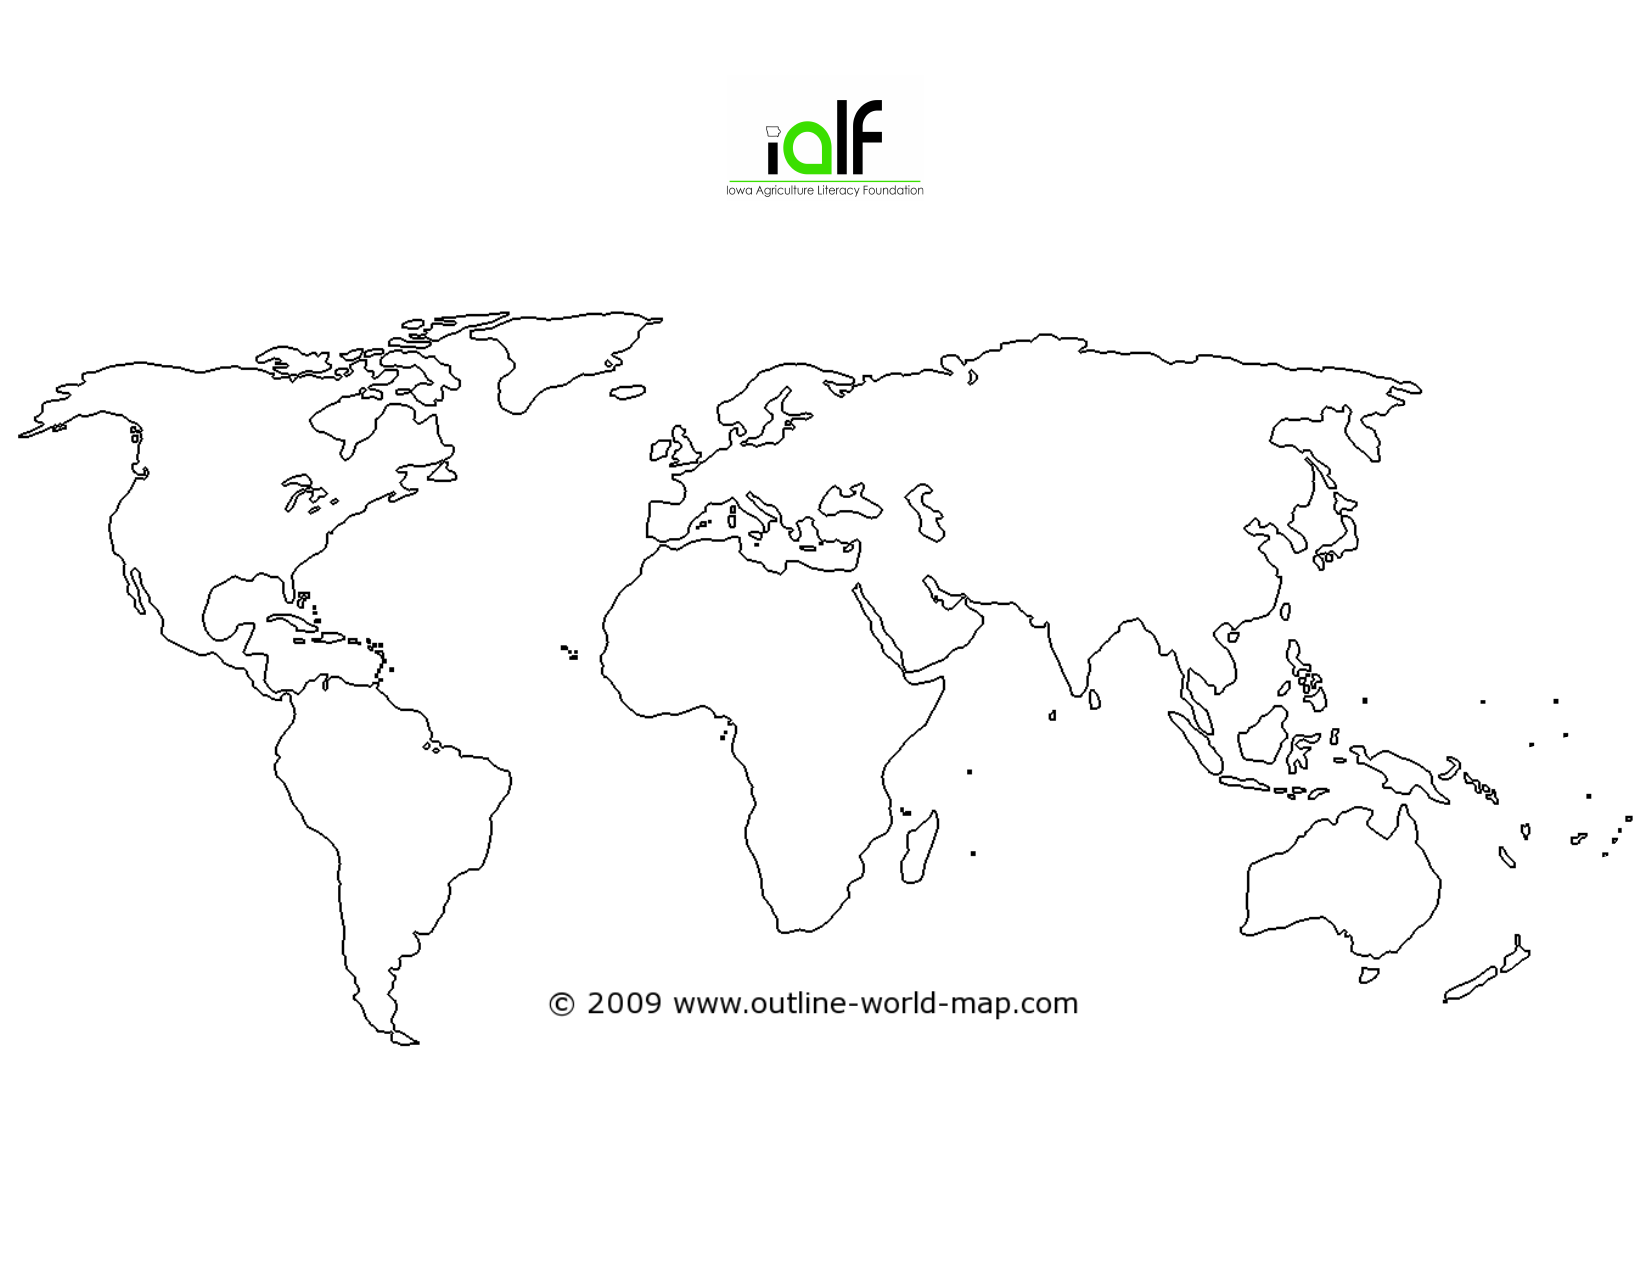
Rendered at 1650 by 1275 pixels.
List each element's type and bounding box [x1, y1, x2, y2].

picture [6, 303, 1638, 1052]
picture [726, 75, 924, 201]
